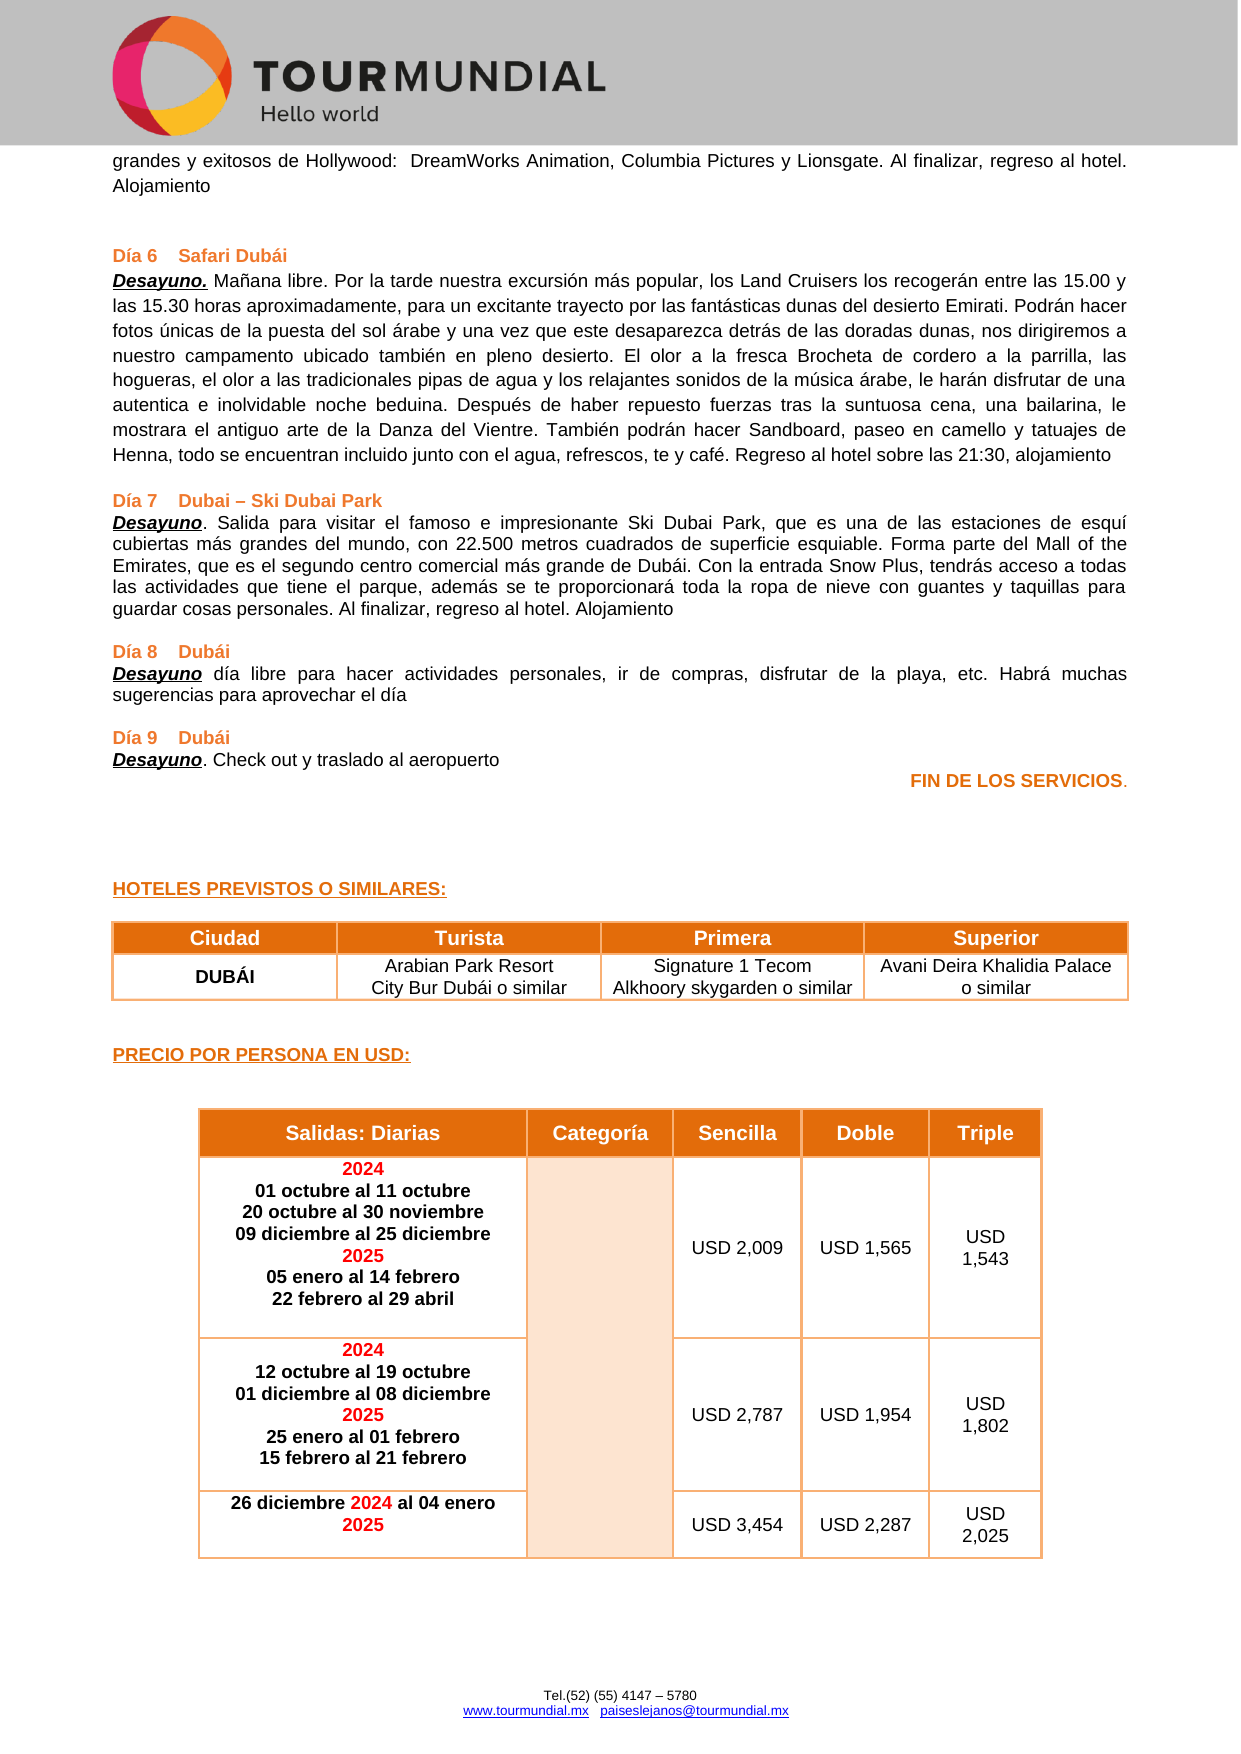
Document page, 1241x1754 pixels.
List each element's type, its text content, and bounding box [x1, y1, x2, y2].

table_header Salidas: Diarias [200, 1110, 526, 1156]
table_cell 26 diciembre 2024 al 04 enero 2025 [200, 1492, 526, 1557]
table_cell Arabian Park Resort City Bur Dubái o similar [338, 955, 600, 998]
table_cell USD 2,009 [674, 1158, 800, 1337]
table_header Sencilla [674, 1110, 800, 1156]
table_cell USD 1,543 [930, 1158, 1040, 1337]
table_header Doble [803, 1110, 928, 1156]
table_cell USD 2,287 [803, 1492, 928, 1557]
table_cell USD 1,954 [803, 1339, 928, 1490]
table_header Categoría [528, 1110, 672, 1156]
text PRECIO POR PERSONA EN USD: [112, 1044, 1128, 1065]
text Día 9 Dubái [112, 727, 1128, 749]
table_header Triple [930, 1110, 1040, 1156]
text Desayuno día libre para hacer actividades personales, ir de compras, disfrutar de la playa, etc. Habrá muchas sugerencias para aprovechar el día [112, 662, 1128, 706]
table_cell 2024 12 octubre al 19 octubre 01 diciembre al 08 diciembre 2025 25 enero al 01 febrero 15 febrero al 21 febrero [200, 1339, 526, 1490]
text FIN DE LOS SERVICIOS. [112, 770, 1128, 792]
table_cell USD 2,025 [930, 1492, 1040, 1557]
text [112, 150, 1128, 196]
text Desayuno. Mañana libre. Por la tarde nuestra excursión más popular, los Land Cruisers los recogerán entre las 15.00 y las 15.30 horas aproximadamente, para un excitante trayecto por las fantásticas dunas del desierto Emirati. Podrán hacer fotos únicas de la puesta del sol árabe y una vez que este desaparezca detrás de las doradas dunas, nos dirigiremos a nuestro campamento ubicado también en pleno desierto. El olor a la fresca Brocheta de cordero a la parrilla, las hogueras, el olor a las tradicionales pipas de agua y los relajantes sonidos de la música árabe, le harán disfrutar de una autentica e inolvidable noche beduina. Después de haber repuesto fuerzas tras la suntuosa cena, una bailarina, le mostrara el antiguo arte de la Danza del Vientre. También podrán hacer Sandboard, paseo en camello y tatuajes de Henna, todo se encuentran incluido junto con el agua, refrescos, te y café. Regreso al hotel sobre las 21:30, alojamiento [112, 270, 1128, 465]
text Desayuno. Check out y traslado al aeropuerto [112, 749, 1128, 770]
table_header Superior [865, 923, 1127, 953]
table_cell USD 3,454 [674, 1492, 800, 1557]
text HOTELES PREVISTOS O SIMILARES: [112, 878, 1128, 899]
table_cell DUBÁI [114, 955, 336, 998]
picture [112, 16, 606, 136]
table_header Ciudad [114, 923, 336, 953]
table_cell 2024 01 octubre al 11 octubre 20 octubre al 30 noviembre 09 diciembre al 25 diciembre 2025 05 enero al 14 febrero 22 febrero al 29 abril [200, 1158, 526, 1337]
table_cell USD 1,565 [803, 1158, 928, 1337]
table_header Turista [338, 923, 600, 953]
text Día 7 Dubai – Ski Dubai Park [112, 490, 1128, 511]
table_cell Signature 1 Tecom Alkhoory skygarden o similar [602, 955, 863, 998]
table_cell [528, 1158, 672, 1557]
text Desayuno. Salida para visitar el famoso e impresionante Ski Dubai Park, que es una de las estaciones de esquí cubiertas más grandes del mundo, con 22.500 metros cuadrados de superficie esquiable. Forma parte del Mall of the Emirates, que es el segundo centro comercial más grande de Dubái. Con la entrada Snow Plus, tendrás acceso a todas las actividades que tiene el parque, además se te proporcionará toda la ropa de nieve con guantes y taquillas para guardar cosas personales. Al finalizar, regreso al hotel. Alojamiento [112, 511, 1128, 619]
table_cell Avani Deira Khalidia Palace o similar [865, 955, 1127, 998]
table_cell USD 2,787 [674, 1339, 800, 1490]
text Día 8 Dubái [112, 641, 1128, 662]
table_cell USD 1,802 [930, 1339, 1040, 1490]
table_header Primera [602, 923, 863, 953]
text Día 6 Safari Dubái [112, 245, 1128, 267]
